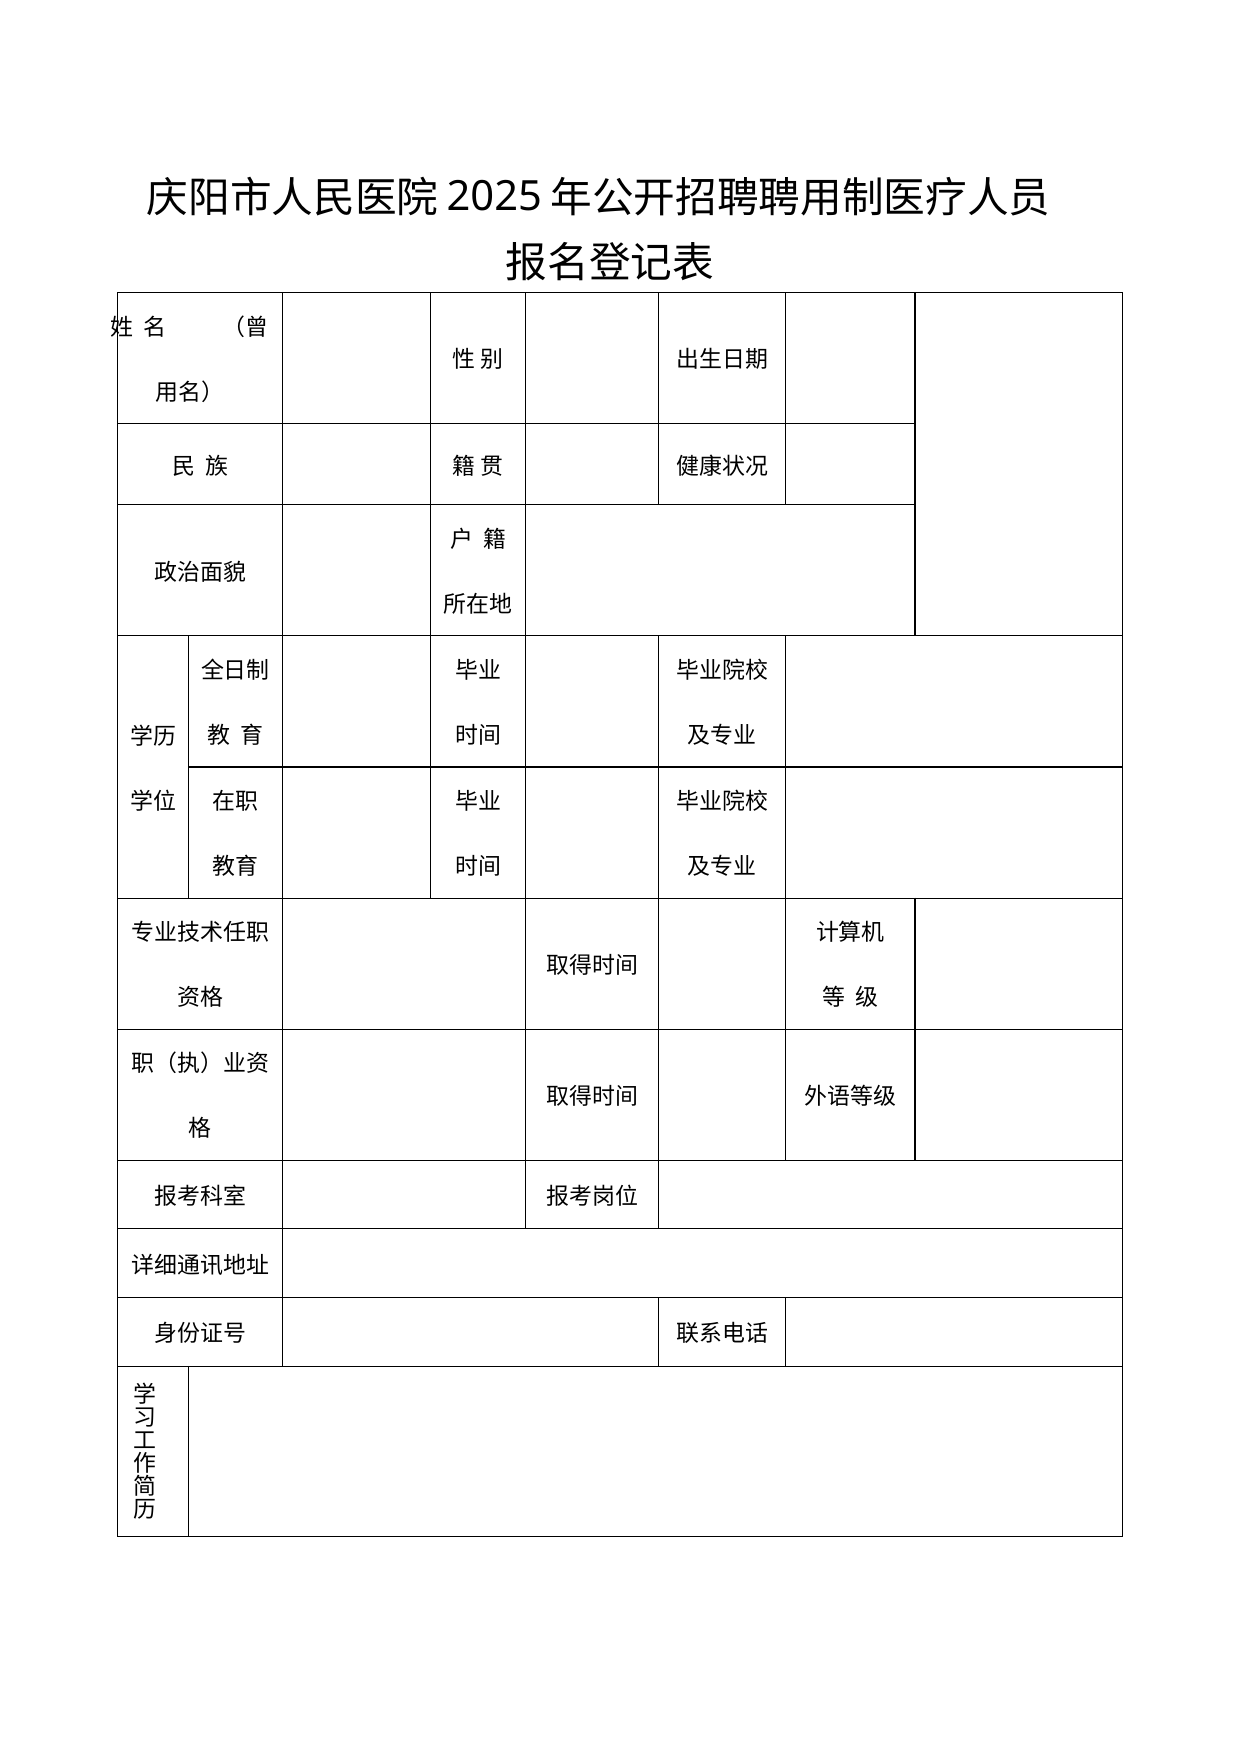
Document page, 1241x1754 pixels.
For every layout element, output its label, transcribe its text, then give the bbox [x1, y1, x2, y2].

table_cell 报考岗位 [526, 1161, 658, 1228]
table_cell 学习工作简历 [118, 1367, 188, 1536]
table_cell 毕业院校及专业 [659, 636, 785, 766]
table_cell 性 别 [431, 293, 525, 423]
table_cell 专业技术任职资格 [118, 899, 282, 1028]
table_cell 外语等级 [786, 1030, 914, 1159]
table_cell [916, 293, 1122, 635]
table_cell 职（执）业资格 [118, 1030, 282, 1159]
table_cell [283, 424, 430, 504]
table_cell 全日制 教 育 [189, 636, 282, 766]
table_cell 学历 学位 [118, 636, 188, 897]
table_cell [283, 293, 430, 423]
table_cell [786, 636, 1122, 766]
table_cell 姓 名 （曾用名） [118, 293, 282, 423]
table_cell 政治面貌 [118, 505, 282, 635]
table_cell [283, 899, 525, 1028]
table_cell 户 籍 所在地 [431, 505, 525, 635]
table_cell [659, 899, 785, 1028]
table_cell [786, 768, 1122, 897]
table_cell [786, 293, 914, 423]
table_cell 毕业 时间 [431, 768, 525, 897]
table_cell [283, 505, 430, 635]
table_cell 身份证号 [118, 1298, 282, 1366]
table_cell [283, 768, 430, 897]
table_cell [786, 424, 914, 504]
table_cell 出生日期 [659, 293, 785, 423]
table_cell 毕业 时间 [431, 636, 525, 766]
table_cell [526, 768, 658, 897]
table_cell [283, 1030, 525, 1159]
table_cell 详细通讯地址 [118, 1229, 282, 1297]
table_cell [526, 293, 658, 423]
table_cell 计算机 等 级 [786, 899, 914, 1028]
table_cell [916, 899, 1122, 1028]
table_cell 取得时间 [526, 1030, 658, 1159]
table_cell 联系电话 [659, 1298, 785, 1366]
table_cell [283, 1229, 1122, 1297]
table_cell [189, 1367, 1122, 1536]
table_cell 毕业院校及专业 [659, 768, 785, 897]
table_cell [283, 636, 430, 766]
table_cell [283, 1298, 658, 1366]
table_cell 报考科室 [118, 1161, 282, 1228]
table_cell 在职 教育 [189, 768, 282, 897]
table_cell [659, 1030, 785, 1159]
table_cell [526, 505, 914, 635]
table_cell [283, 1161, 525, 1228]
table_cell [526, 424, 658, 504]
table_cell [916, 1030, 1122, 1159]
table_cell 取得时间 [526, 899, 658, 1028]
table_cell 健康状况 [659, 424, 785, 504]
table_header 庆阳市人民医院2025年公开招聘聘用制医疗人员 报名登记表 [118, 162, 1122, 292]
table_cell [526, 636, 658, 766]
table_cell 籍 贯 [431, 424, 525, 504]
table_cell [659, 1161, 1122, 1228]
table_cell [786, 1298, 1122, 1366]
table_cell 民 族 [118, 424, 282, 504]
